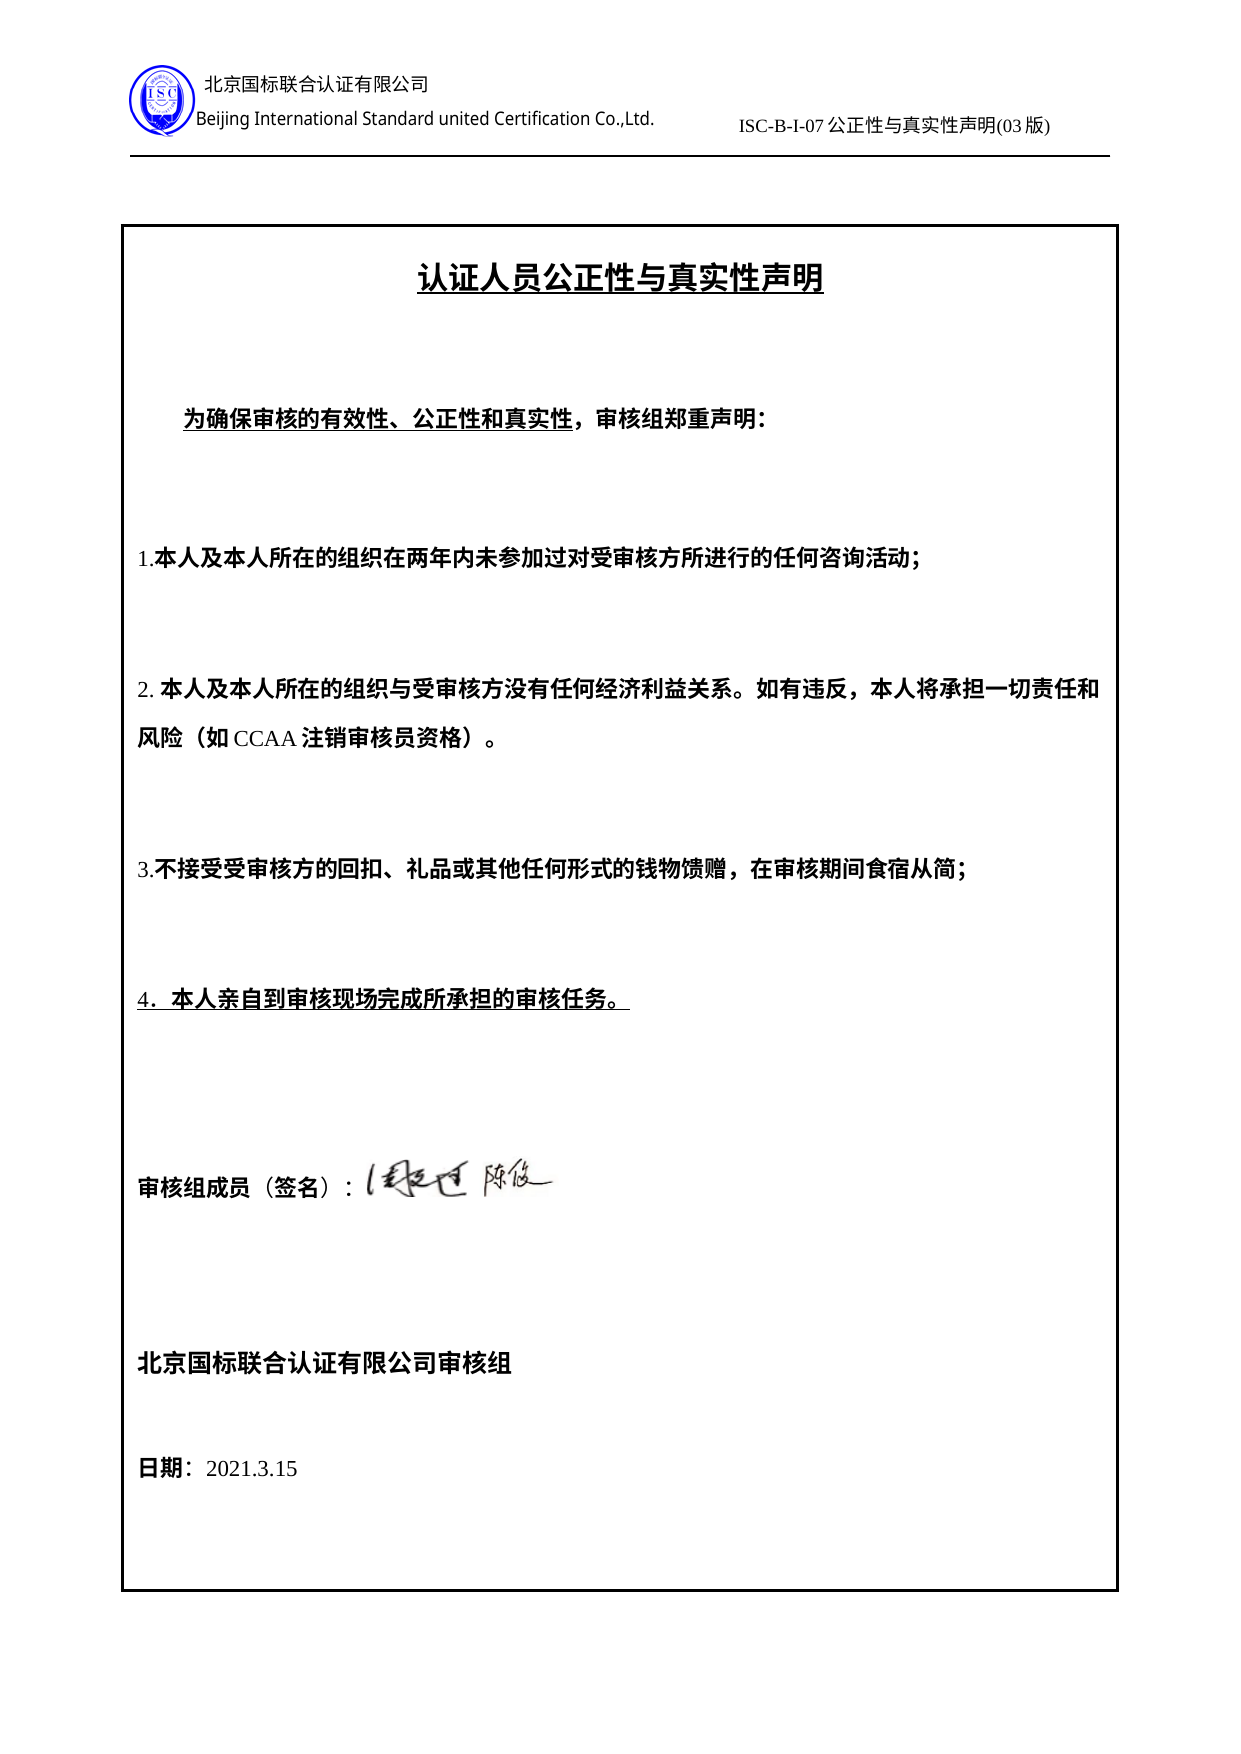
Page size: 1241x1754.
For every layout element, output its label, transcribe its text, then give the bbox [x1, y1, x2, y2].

picture [479, 1156, 559, 1197]
table_header 认证人员公正性与真实性声明 为确保审核的有效性、公正性和真实性，审核组郑重声明： 1.本人及本人所在的组织在两年内未参加过对受审核方所进行的任何咨询活动； 2. 本人及本人所在的组织与受审核方没有任何经济利益关系。如有违反，本人将承担一切责任和风险（如CCAA注销审核员资格）。 3.不接受受审核方的回扣、礼品或其他任何形式的钱物馈赠，在审核期间食宿从简； 4．本人亲自到审核现场完成所承担的审核任务。 审核组成员（签名）： 北京国标联合认证有限公司审核组 日期：2021.3.15 [124, 227, 1116, 1589]
picture [129, 65, 198, 137]
